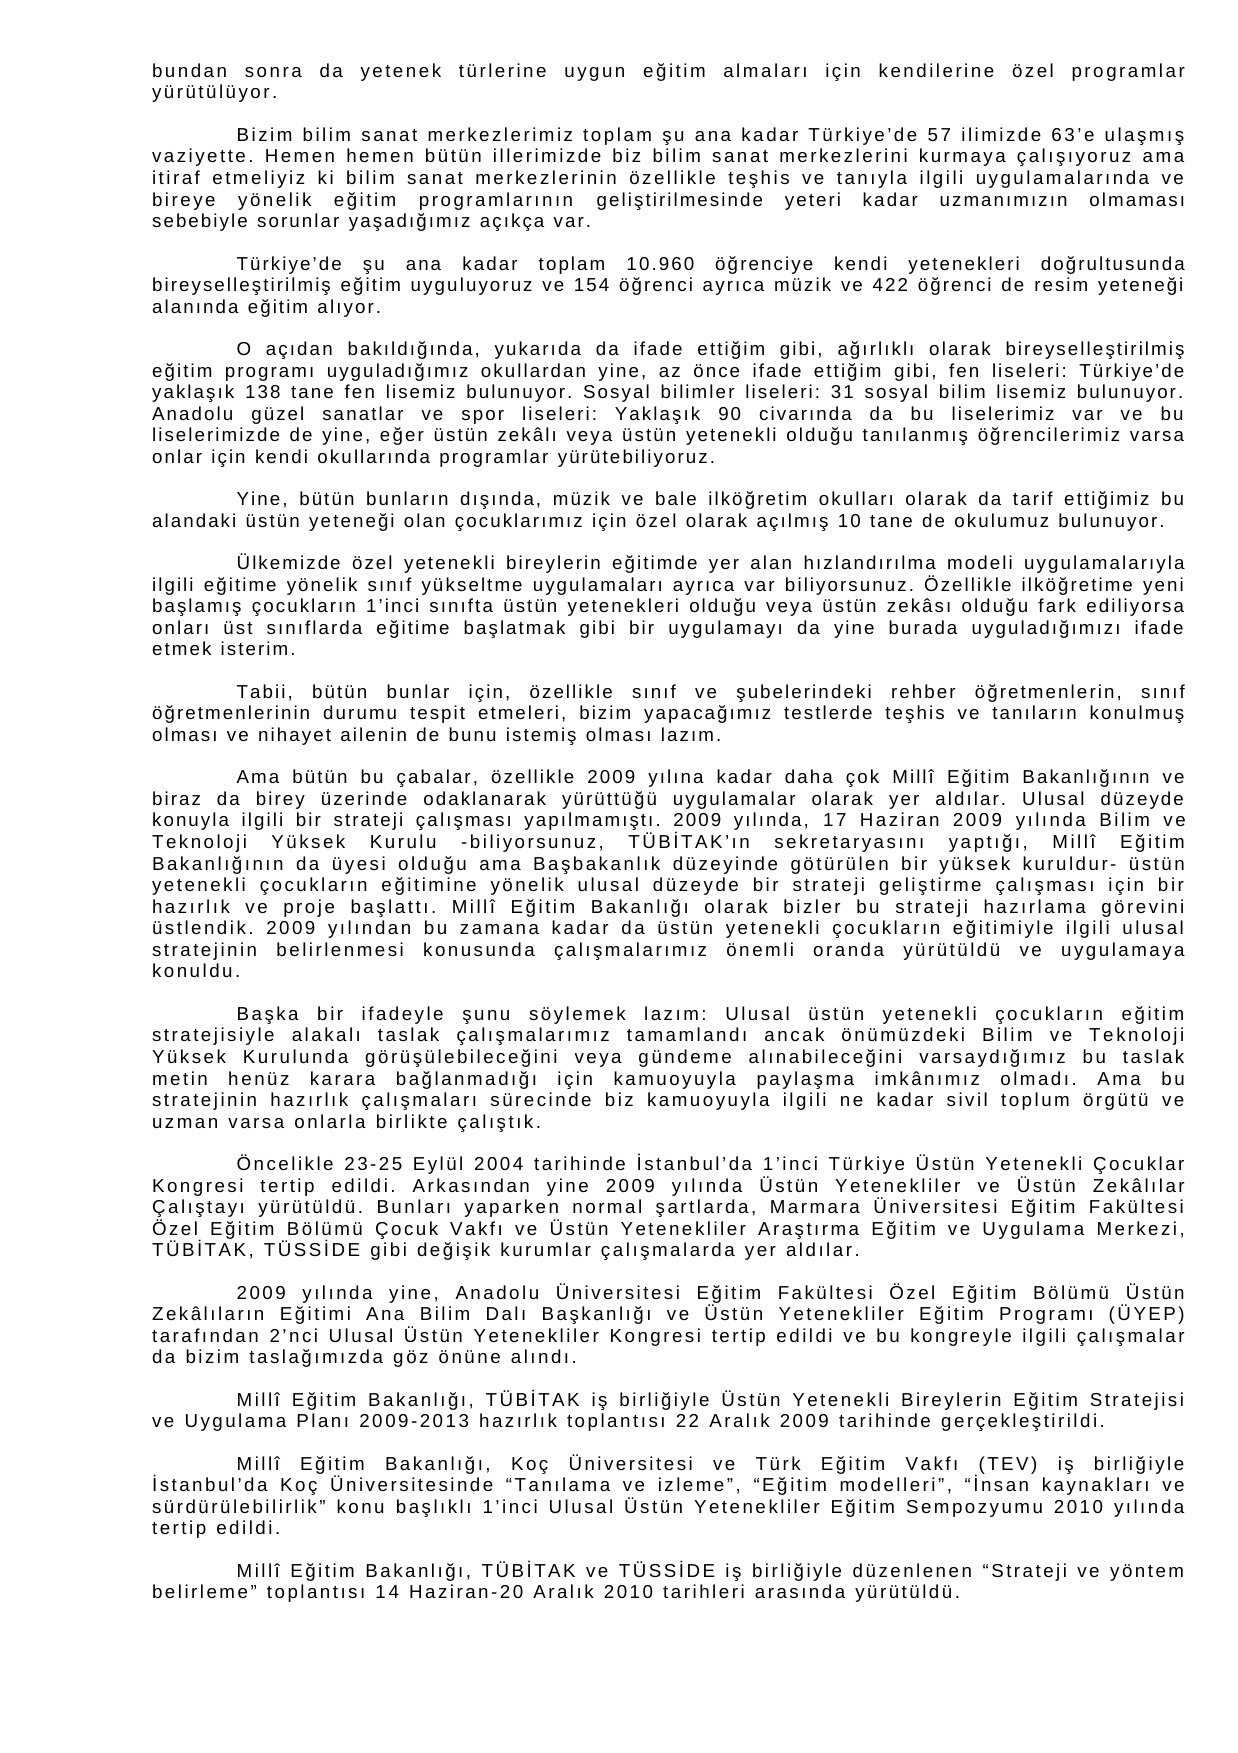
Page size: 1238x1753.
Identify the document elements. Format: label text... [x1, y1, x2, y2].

text 2009 yılında yine, Anadolu Üniversitesi Eğitim Fakültesi Özel Eğitim Bölümü Üstün Zekâlıların Eğitimi Ana Bilim Dalı Başkanlığı ve Üstün Yetenekliler Eğitim Programı (ÜYEP) tarafından 2’nci Ulusal Üstün Yetenekliler Kongresi tertip edildi ve bu kongreyle ilgili çalışmalar da bizim taslağımızda göz önüne alındı. [152, 1281, 1186, 1368]
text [152, 60, 1186, 103]
text Türkiye’de şu ana kadar toplam 10.960 öğrenciye kendi yetenekleri doğrultusunda bireyselleştirilmiş eğitim uyguluyoruz ve 154 öğrenci ayrıca müzik ve 422 öğrenci de resim yeteneği alanında eğitim alıyor. [152, 252, 1186, 317]
text Yine, bütün bunların dışında, müzik ve bale ilköğretim okulları olarak da tarif ettiğimiz bu alandaki üstün yeteneği olan çocuklarımız için özel olarak açılmış 10 tane de okulumuz bulunuyor. [152, 488, 1186, 531]
text Öncelikle 23-25 Eylül 2004 tarihinde İstanbul’da 1’inci Türkiye Üstün Yetenekli Çocuklar Kongresi tertip edildi. Arkasından yine 2009 yılında Üstün Yetenekliler ve Üstün Zekâlılar Çalıştayı yürütüldü. Bunları yaparken normal şartlarda, Marmara Üniversitesi Eğitim Fakültesi Özel Eğitim Bölümü Çocuk Vakfı ve Üstün Yetenekliler Araştırma Eğitim ve Uygulama Merkezi, TÜBİTAK, TÜSSİDE gibi değişik kurumlar çalışmalarda yer aldılar. [152, 1153, 1186, 1261]
text Ama bütün bu çabalar, özellikle 2009 yılına kadar daha çok Millî Eğitim Bakanlığının ve biraz da birey üzerinde odaklanarak yürüttüğü uygulamalar olarak yer aldılar. Ulusal düzeyde konuyla ilgili bir strateji çalışması yapılmamıştı. 2009 yılında, 17 Haziran 2009 yılında Bilim ve Teknoloji Yüksek Kurulu -biliyorsunuz, TÜBİTAK’ın sekretaryasını yaptığı, Millî Eğitim Bakanlığının da üyesi olduğu ama Başbakanlık düzeyinde götürülen bir yüksek kuruldur- üstün yetenekli çocukların eğitimine yönelik ulusal düzeyde bir strateji geliştirme çalışması için bir hazırlık ve proje başlattı. Millî Eğitim Bakanlığı olarak bizler bu strateji hazırlama görevini üstlendik. 2009 yılından bu zamana kadar da üstün yetenekli çocukların eğitimiyle ilgili ulusal stratejinin belirlenmesi konusunda çalışmalarımız önemli oranda yürütüldü ve uygulamaya konuldu. [152, 766, 1186, 982]
text O açıdan bakıldığında, yukarıda da ifade ettiğim gibi, ağırlıklı olarak bireyselleştirilmiş eğitim programı uyguladığımız okullardan yine, az önce ifade ettiğim gibi, fen liseleri: Türkiye’de yaklaşık 138 tane fen lisemiz bulunuyor. Sosyal bilimler liseleri: 31 sosyal bilim lisemiz bulunuyor. Anadolu güzel sanatlar ve spor liseleri: Yaklaşık 90 civarında da bu liselerimiz var ve bu liselerimizde de yine, eğer üstün zekâlı veya üstün yetenekli olduğu tanılanmış öğrencilerimiz varsa onlar için kendi okullarında programlar yürütebiliyoruz. [152, 338, 1186, 467]
text Tabii, bütün bunlar için, özellikle sınıf ve şubelerindeki rehber öğretmenlerin, sınıf öğretmenlerinin durumu tespit etmeleri, bizim yapacağımız testlerde teşhis ve tanıların konulmuş olması ve nihayet ailenin de bunu istemiş olması lazım. [152, 681, 1186, 745]
text Millî Eğitim Bakanlığı, TÜBİTAK iş birliğiyle Üstün Yetenekli Bireylerin Eğitim Stratejisi ve Uygulama Planı 2009-2013 hazırlık toplantısı 22 Aralık 2009 tarihinde gerçekleştirildi. [152, 1388, 1186, 1432]
text Millî Eğitim Bakanlığı, TÜBİTAK ve TÜSSİDE iş birliğiyle düzenlenen “Strateji ve yöntem belirleme” toplantısı 14 Haziran-20 Aralık 2010 tarihleri arasında yürütüldü. [152, 1559, 1186, 1603]
text Ülkemizde özel yetenekli bireylerin eğitimde yer alan hızlandırılma modeli uygulamalarıyla ilgili eğitime yönelik sınıf yükseltme uygulamaları ayrıca var biliyorsunuz. Özellikle ilköğretime yeni başlamış çocukların 1’inci sınıfta üstün yetenekleri olduğu veya üstün zekâsı olduğu fark ediliyorsa onları üst sınıflarda eğitime başlatmak gibi bir uygulamayı da yine burada uyguladığımızı ifade etmek isterim. [152, 552, 1186, 660]
text Millî Eğitim Bakanlığı, Koç Üniversitesi ve Türk Eğitim Vakfı (TEV) iş birliğiyle İstanbul’da Koç Üniversitesinde “Tanılama ve izleme”, “Eğitim modelleri”, “İnsan kaynakları ve sürdürülebilirlik” konu başlıklı 1’inci Ulusal Üstün Yetenekliler Eğitim Sempozyumu 2010 yılında tertip edildi. [152, 1452, 1186, 1539]
text Başka bir ifadeyle şunu söylemek lazım: Ulusal üstün yetenekli çocukların eğitim stratejisiyle alakalı taslak çalışmalarımız tamamlandı ancak önümüzdeki Bilim ve Teknoloji Yüksek Kurulunda görüşülebileceğini veya gündeme alınabileceğini varsaydığımız bu taslak metin henüz karara bağlanmadığı için kamuoyuyla paylaşma imkânımız olmadı. Ama bu stratejinin hazırlık çalışmaları sürecinde biz kamuoyuyla ilgili ne kadar sivil toplum örgütü ve uzman varsa onlarla birlikte çalıştık. [152, 1003, 1186, 1132]
text Bizim bilim sanat merkezlerimiz toplam şu ana kadar Türkiye’de 57 ilimizde 63’e ulaşmış vaziyette. Hemen hemen bütün illerimizde biz bilim sanat merkezlerini kurmaya çalışıyoruz ama itiraf etmeliyiz ki bilim sanat merkezlerinin özellikle teşhis ve tanıyla ilgili uygulamalarında ve bireye yönelik eğitim programlarının geliştirilmesinde yeteri kadar uzmanımızın olmaması sebebiyle sorunlar yaşadığımız açıkça var. [152, 124, 1186, 231]
